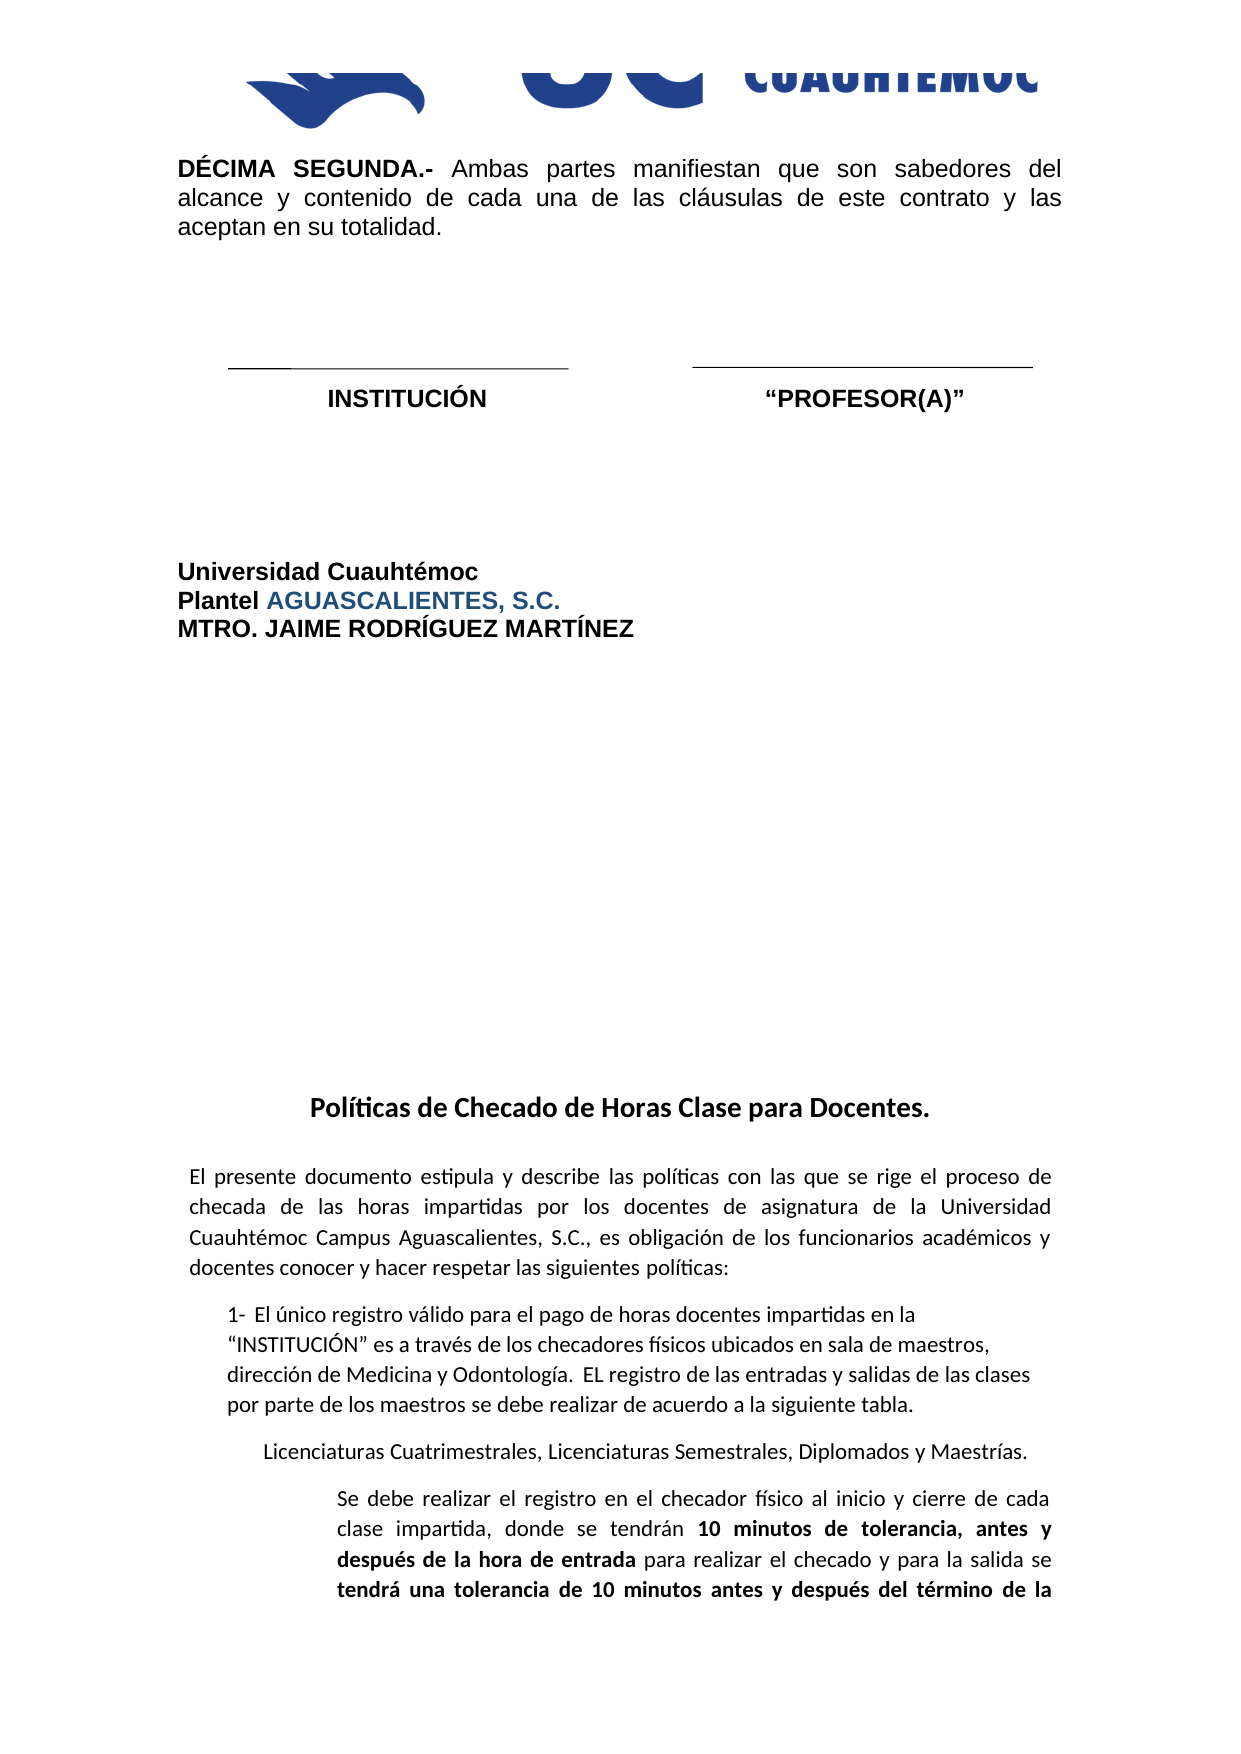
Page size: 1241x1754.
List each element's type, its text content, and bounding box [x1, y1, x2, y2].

text Licenciaturas Cuatrimestrales, Licenciaturas Semestrales, Diplomados y Maestrías. [263, 1437, 1063, 1466]
text DÉCIMA SEGUNDA.- Ambas partes manifiestan que son sabedores del alcance y contenido de cada una de las cláusulas de este contrato y las aceptan en su totalidad. [177, 154, 1063, 241]
text Políticas de Checado de Horas Clase para Docentes. [177, 1089, 1063, 1125]
text Universidad Cuauhtémoc [177, 557, 1063, 586]
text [337, 1484, 1052, 1603]
text MTRO. JAIME RODRÍGUEZ MARTÍNEZ [177, 614, 1063, 643]
text El presente documento estipula y describe las políticas con las que se rige el proceso de checada de las horas impartidas por los docentes de asignatura de la Universidad Cuauhtémoc Campus Aguascalientes, S.C., es obligación de los funcionarios académicos y docentes conocer y hacer respetar las siguientes políticas: [189, 1162, 1052, 1281]
text 1- El único registro válido para el pago de horas docentes impartidas en la “INSTITUCIÓN” es a través de los checadores físicos ubicados en sala de maestros, dirección de Medicina y Odontología. EL registro de las entradas y salidas de las clases por parte de los maestros se debe realizar de acuerdo a la siguiente tabla. [227, 1300, 1052, 1418]
text Plantel AGUASCALIENTES, S.C. [177, 586, 1063, 614]
picture [177, 73, 1063, 139]
text INSTITUCIÓN “PROFESOR(A)” [177, 384, 1063, 413]
